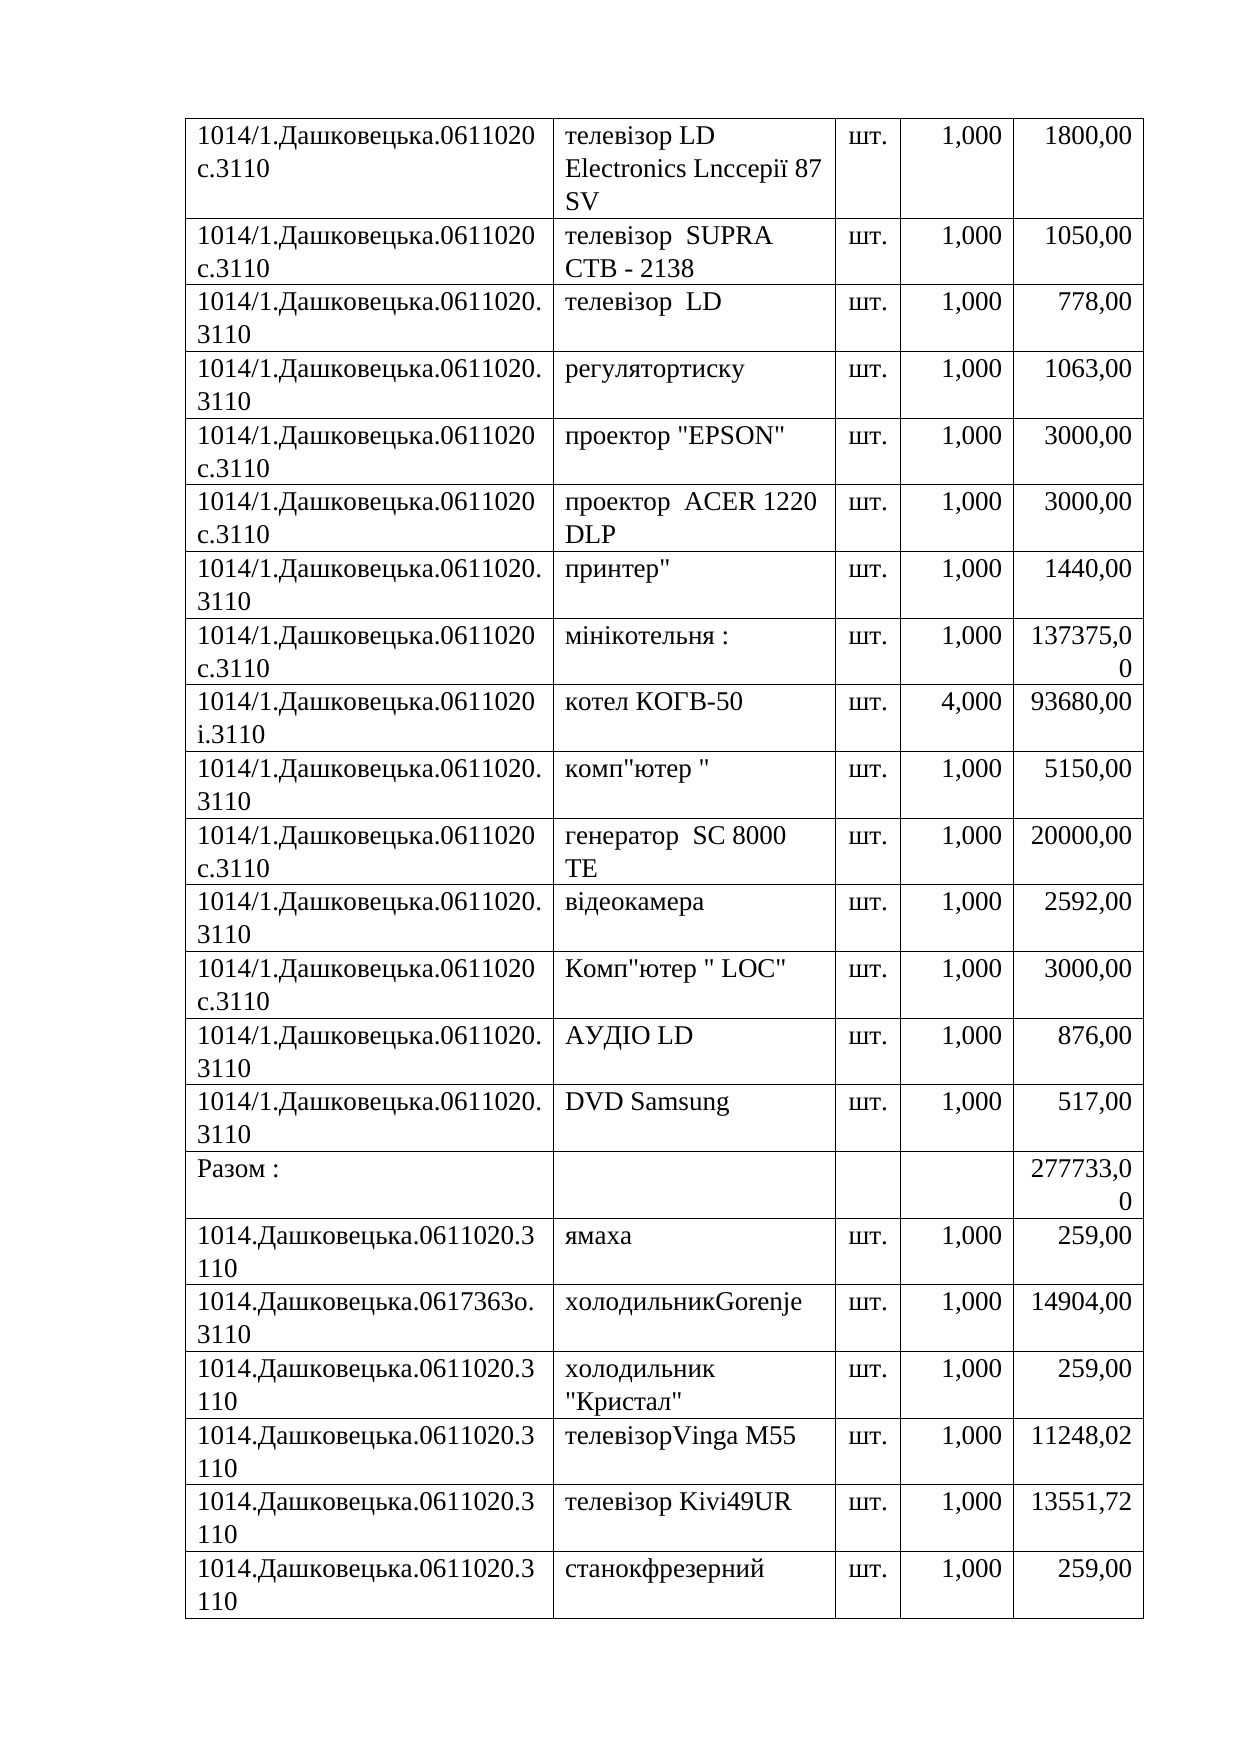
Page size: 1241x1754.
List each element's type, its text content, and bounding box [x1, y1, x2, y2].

table_cell 1,000 [901, 952, 1013, 1018]
table_cell шт. [836, 1019, 900, 1084]
table_cell 876,00 [1014, 1019, 1143, 1084]
table_cell 1,000 [901, 285, 1013, 351]
table_cell 1,000 [901, 419, 1013, 484]
table_cell 5150,00 [1014, 752, 1143, 818]
table_cell телевізор LD Electronics Lncсерії 87 SV [554, 119, 835, 218]
table_cell 1,000 [901, 1285, 1013, 1351]
table_cell 1,000 [901, 819, 1013, 884]
table_cell 1,000 [901, 1552, 1013, 1618]
table_cell 259,00 [1014, 1352, 1143, 1418]
table_cell холодильник "Кристал" [554, 1352, 835, 1418]
table_cell 517,00 [1014, 1085, 1143, 1151]
table_cell 1,000 [901, 752, 1013, 818]
table_cell 13551,72 [1014, 1485, 1143, 1551]
table_cell 1063,00 [1014, 352, 1143, 418]
table_cell 1014.Дашковецька.0611020.3110 [186, 1485, 553, 1551]
table_cell комп"ютер " [554, 752, 835, 818]
table_cell [901, 1152, 1013, 1218]
table_cell Комп"ютер " LOC" [554, 952, 835, 1018]
table_cell 1014.Дашковецька.0617363о.3110 [186, 1285, 553, 1351]
table_cell 1050,00 [1014, 219, 1143, 284]
table_cell 277733,00 [1014, 1152, 1143, 1218]
table_cell 1440,00 [1014, 552, 1143, 618]
table_cell 1,000 [901, 552, 1013, 618]
table_cell DVD Samsung [554, 1085, 835, 1151]
table_cell телевізор LD [554, 285, 835, 351]
table_cell шт. [836, 1552, 900, 1618]
table_cell 1,000 [901, 485, 1013, 551]
table_cell 1,000 [901, 1019, 1013, 1084]
table_cell 1014/1.Дашковецька.0611020с.3110 [186, 119, 553, 218]
table_cell 1014/1.Дашковецька.0611020.3110 [186, 752, 553, 818]
table_cell мінікотельня : [554, 619, 835, 684]
table_cell 1014/1.Дашковецька.0611020і.3110 [186, 685, 553, 751]
table_cell шт. [836, 885, 900, 951]
table_cell шт. [836, 219, 900, 284]
table_cell шт. [836, 119, 900, 218]
table_cell 1,000 [901, 1419, 1013, 1484]
table_cell телевізор Kivi49UR [554, 1485, 835, 1551]
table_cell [186, 1552, 553, 1618]
table_cell шт. [836, 1285, 900, 1351]
table_cell шт. [836, 1085, 900, 1151]
table_cell 1,000 [901, 885, 1013, 951]
table_cell 1014.Дашковецька.0611020.3110 [186, 1352, 553, 1418]
table_cell Разом : [186, 1152, 553, 1218]
table_cell шт. [836, 419, 900, 484]
table_cell холодильникGorenje [554, 1285, 835, 1351]
table_cell ямаха [554, 1219, 835, 1284]
table_cell 11248,02 [1014, 1419, 1143, 1484]
table_cell 1014.Дашковецька.0611020.3110 [186, 1419, 553, 1484]
table_cell принтер" [554, 552, 835, 618]
table_cell 1,000 [901, 619, 1013, 684]
table_cell 1014/1.Дашковецька.0611020.3110 [186, 1085, 553, 1151]
table_cell шт. [836, 1219, 900, 1284]
table_cell АУДІО LD [554, 1019, 835, 1084]
table_cell котел КОГВ-50 [554, 685, 835, 751]
table_cell шт. [836, 485, 900, 551]
table_cell 1014/1.Дашковецька.0611020с.3110 [186, 952, 553, 1018]
table_cell 20000,00 [1014, 819, 1143, 884]
table_cell проектор "EPSON" [554, 419, 835, 484]
table_cell 14904,00 [1014, 1285, 1143, 1351]
table_cell 1014/1.Дашковецька.0611020с.3110 [186, 819, 553, 884]
table_cell 1,000 [901, 1485, 1013, 1551]
table_cell шт. [836, 952, 900, 1018]
table_cell генератор SC 8000 TE [554, 819, 835, 884]
table_cell 1014/1.Дашковецька.0611020.3110 [186, 885, 553, 951]
table_cell 93680,00 [1014, 685, 1143, 751]
table_cell проектор АСЕR 1220 DLP [554, 485, 835, 551]
table_cell відеокамера [554, 885, 835, 951]
table_cell 259,00 [1014, 1552, 1143, 1618]
table_cell 4,000 [901, 685, 1013, 751]
table_cell 2592,00 [1014, 885, 1143, 951]
table_cell шт. [836, 752, 900, 818]
table_cell шт. [836, 552, 900, 618]
table_cell [836, 1152, 900, 1218]
table_cell 1014/1.Дашковецька.0611020.3110 [186, 285, 553, 351]
table_cell шт. [836, 685, 900, 751]
table_cell 137375,00 [1014, 619, 1143, 684]
table_cell шт. [836, 1419, 900, 1484]
table_cell 1014/1.Дашковецька.0611020.3110 [186, 552, 553, 618]
table_cell регулятортиску [554, 352, 835, 418]
table_cell 3000,00 [1014, 485, 1143, 551]
table_cell шт. [836, 1485, 900, 1551]
table_cell телевізорVinga M55 [554, 1419, 835, 1484]
table_cell 1,000 [901, 352, 1013, 418]
table_cell 1,000 [901, 119, 1013, 218]
table_cell 1014/1.Дашковецька.0611020с.3110 [186, 619, 553, 684]
table_cell [554, 1152, 835, 1218]
table_cell шт. [836, 352, 900, 418]
table_cell телевізор SUPRA CTB - 2138 [554, 219, 835, 284]
table_cell 1,000 [901, 1085, 1013, 1151]
table_cell 1,000 [901, 1219, 1013, 1284]
table_cell шт. [836, 285, 900, 351]
table_cell шт. [836, 619, 900, 684]
table_cell 1,000 [901, 1352, 1013, 1418]
table_cell 778,00 [1014, 285, 1143, 351]
table_cell 3000,00 [1014, 952, 1143, 1018]
table_cell 1014/1.Дашковецька.0611020.3110 [186, 1019, 553, 1084]
table_cell 3000,00 [1014, 419, 1143, 484]
table_cell 1014/1.Дашковецька.0611020.3110 [186, 352, 553, 418]
table_cell шт. [836, 819, 900, 884]
table_cell 1014/1.Дашковецька.0611020с.3110 [186, 219, 553, 284]
table_cell станокфрезерний [554, 1552, 835, 1618]
table_cell 1014/1.Дашковецька.0611020с.3110 [186, 485, 553, 551]
table_cell 1800,00 [1014, 119, 1143, 218]
table_cell 1,000 [901, 219, 1013, 284]
table_cell 1014/1.Дашковецька.0611020с.3110 [186, 419, 553, 484]
table_cell 259,00 [1014, 1219, 1143, 1284]
table_cell 1014.Дашковецька.0611020.3110 [186, 1219, 553, 1284]
table_cell шт. [836, 1352, 900, 1418]
